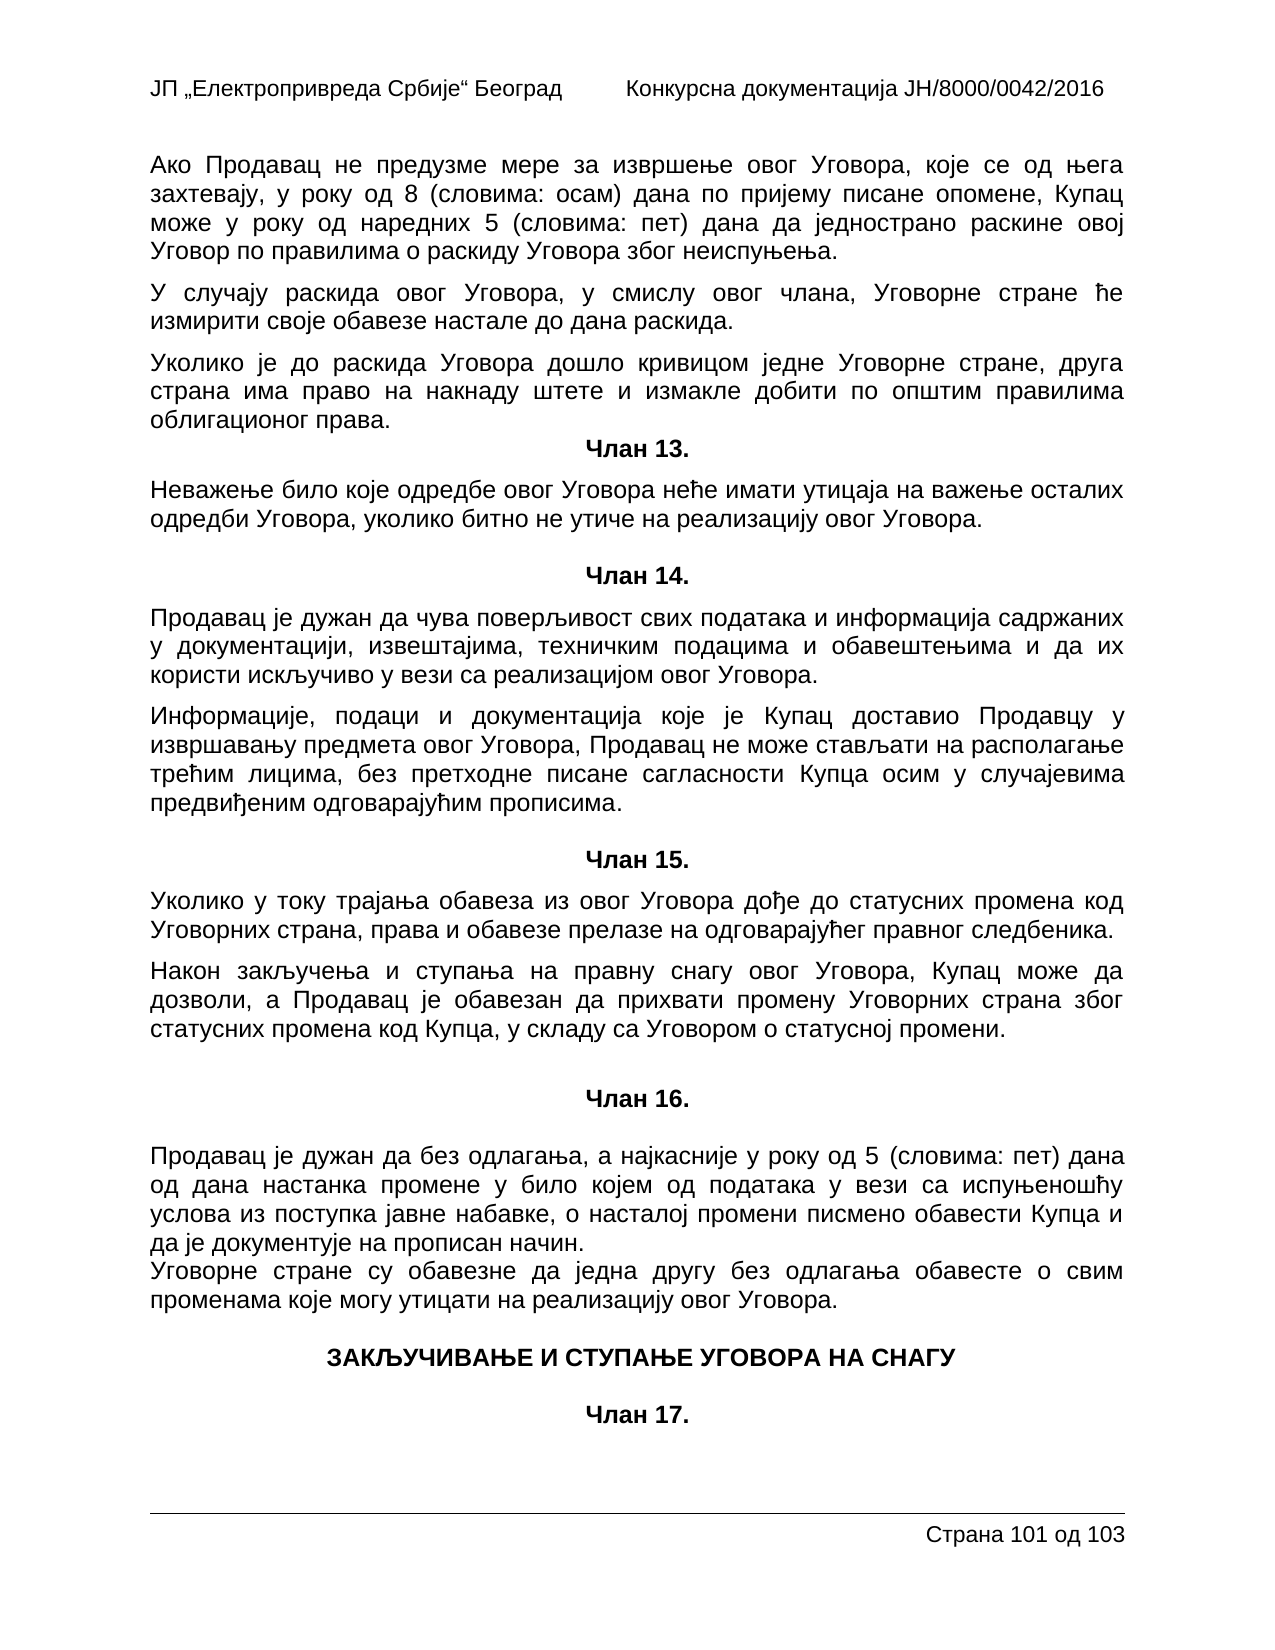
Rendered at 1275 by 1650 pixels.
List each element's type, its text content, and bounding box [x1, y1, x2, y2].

text Уколико је до раскида Уговора дошло кривицом једне Уговорне стране, друга страна има право на накнаду штете и измакле добити по општим правилима облигационог права. [150, 347, 1125, 434]
text У случају раскида овог Уговора, у смислу овог члана, Уговорне стране ће измирити своје обавезе настале до дана раскида. [150, 277, 1125, 335]
text Члан 13. [150, 434, 1125, 462]
text Уговорне стране су обавезне да једна другу без одлагања обавесте о свим променама које могу утицати на реализацију овог Уговора. [150, 1256, 1125, 1314]
text Неважење било које одредбе овог Уговора неће имати утицаја на важење осталих одредби Уговора, уколико битно не утиче на реализацију овог Уговора. [150, 475, 1125, 532]
text Члан 16. [150, 1084, 1125, 1112]
text Уколико у току трајања обавеза из овог Уговора дође до статусних промена код Уговорних страна, права и обавезе прелазе на одговарајућег правног следбеника. [150, 886, 1125, 944]
text Продавац је дужан да без одлагања, а најкасније у року од 5 (словима: пет) дана од дана настанка промене у било којем од података у вези са испуњеношћу услова из поступка јавне набавке, о насталој промени писмено обавести Купца и да је документује на прописан начин. [150, 1141, 1125, 1256]
text Продавац је дужан да чува поверљивост свих података и информација садржаних у документацији, извештајима, техничким подацима и обавештењима и да их користи искључиво у вези са реализацијом овог Уговора. [150, 602, 1125, 689]
text Информације, подаци и документација које је Купац доставио Продавцу у извршавању предмета овог Уговора, Продавац не може стављати на располагање трећим лицима, без претходне писане сагласности Купца осим у случајевима предвиђеним одговарајућим прописима. [150, 701, 1125, 816]
text Члан 15. [150, 845, 1125, 874]
text Након закључења и ступања на правну снагу овог Уговора, Купац може да дозволи, а Продавац је обавезан да прихвати промену Уговорних страна због статусних промена код Купца, у складу са Уговором о статусној промени. [150, 956, 1125, 1042]
text Ако Продавац не предузме мере за извршење овог Уговора, које се од њега захтевају, у року од 8 (словима: осам) дана по пријему писане опомене, Купац може у року од наредних 5 (словима: пет) дана да једнострано раскине овој Уговор по правилима о раскиду Уговора због неиспуњења. [150, 150, 1125, 265]
text ЗАКЉУЧИВАЊЕ И СТУПАЊЕ УГОВОРА НА СНАГУ [150, 1342, 1125, 1371]
text Члан 14. [150, 561, 1125, 590]
text Члан 17. [150, 1400, 1125, 1429]
